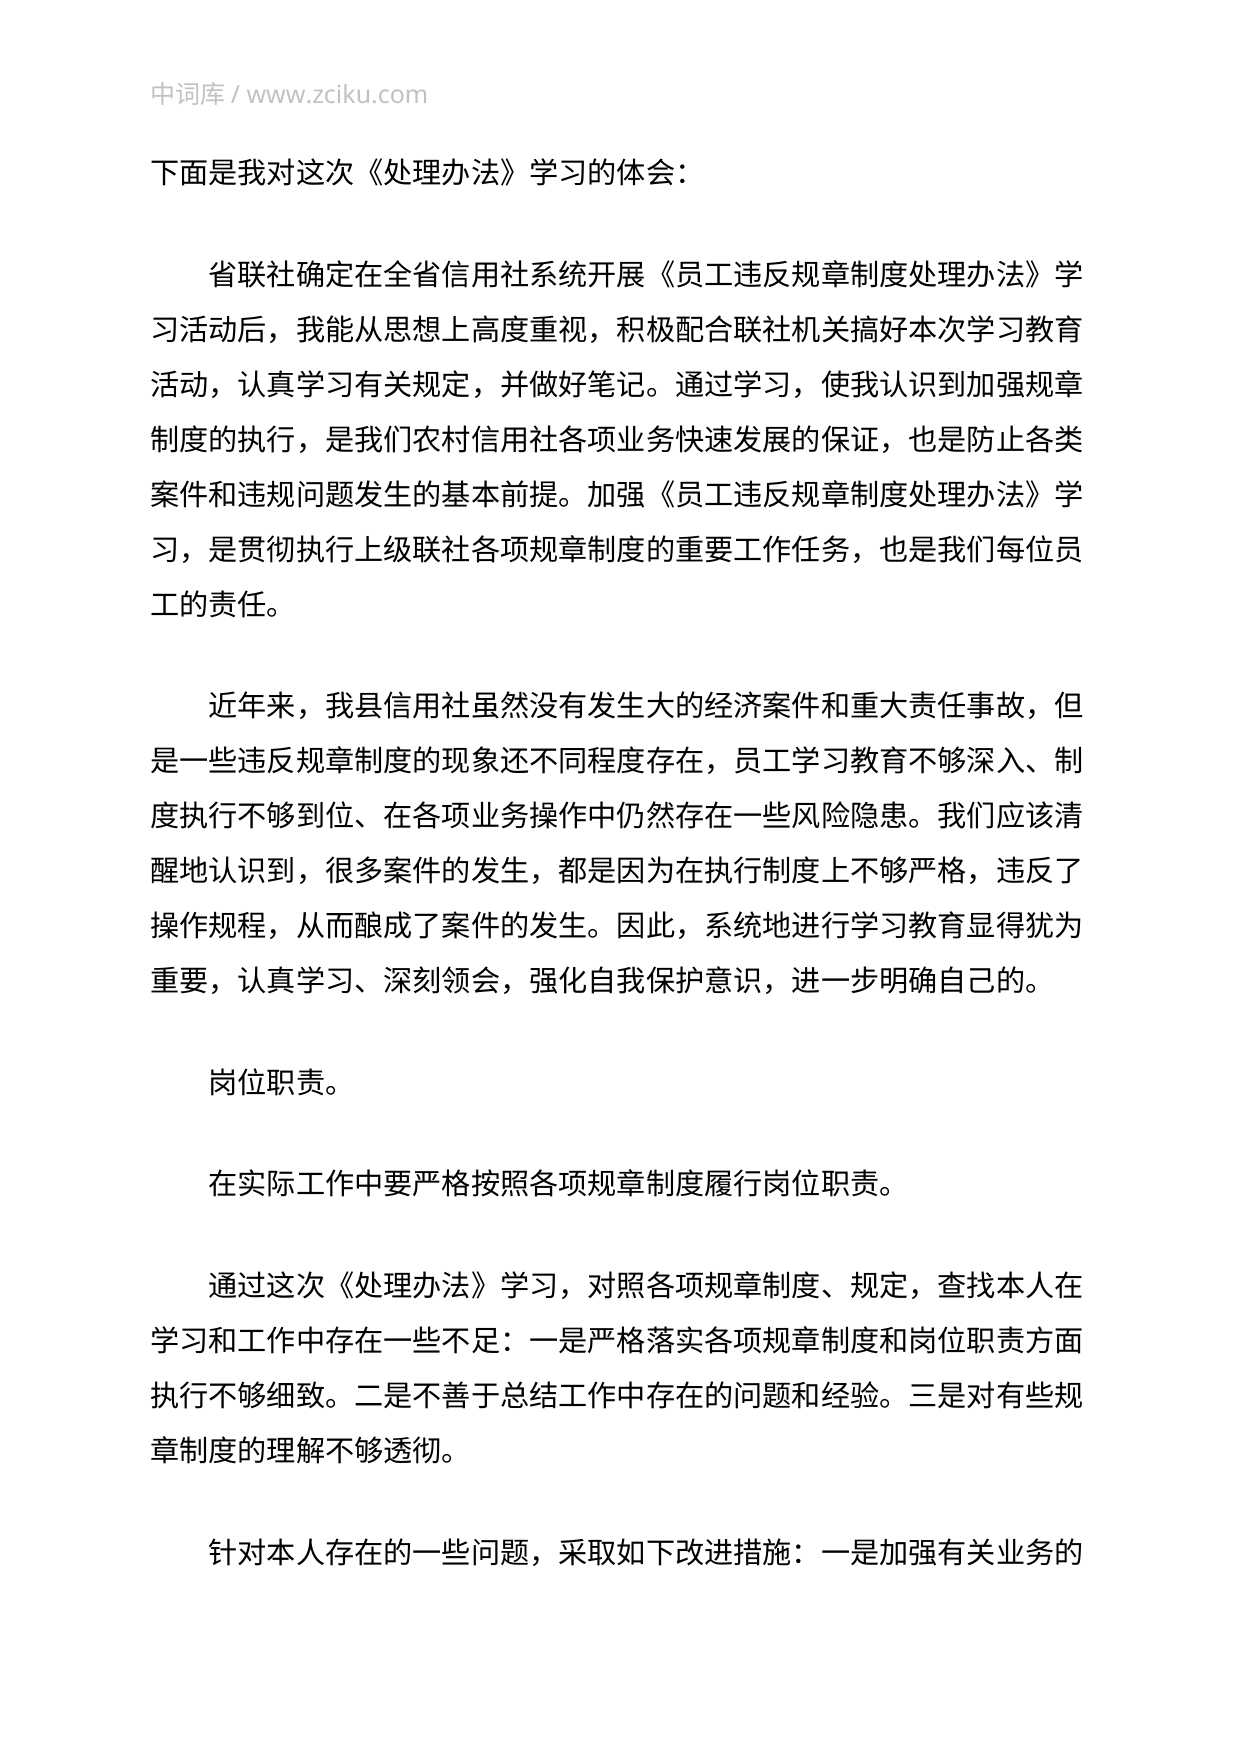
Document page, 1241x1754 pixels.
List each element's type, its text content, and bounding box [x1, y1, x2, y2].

text 通过这次《处理办法》学习，对照各项规章制度、规定，查找本人在学习和工作中存在一些不足：一是严格落实各项规章制度和岗位职责方面执行不够细致。二是不善于总结工作中存在的问题和经验。三是对有些规章制度的理解不够透彻。 [150, 1263, 1090, 1470]
text 近年来，我县信用社虽然没有发生大的经济案件和重大责任事故，但是一些违反规章制度的现象还不同程度存在，员工学习教育不够深入、制度执行不够到位、在各项业务操作中仍然存在一些风险隐患。我们应该清醒地认识到，很多案件的发生，都是因为在执行制度上不够严格，违反了操作规程，从而酿成了案件的发生。因此，系统地进行学习教育显得犹为重要，认真学习、深刻领会，强化自我保护意识，进一步明确自己的。 [150, 683, 1090, 1000]
text 在实际工作中要严格按照各项规章制度履行岗位职责。 [150, 1161, 1090, 1203]
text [150, 1529, 1090, 1571]
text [150, 150, 1090, 192]
text 岗位职责。 [150, 1059, 1090, 1101]
text 省联社确定在全省信用社系统开展《员工违反规章制度处理办法》学习活动后，我能从思想上高度重视，积极配合联社机关搞好本次学习教育活动，认真学习有关规定，并做好笔记。通过学习，使我认识到加强规章制度的执行，是我们农村信用社各项业务快速发展的保证，也是防止各类案件和违规问题发生的基本前提。加强《员工违反规章制度处理办法》学习，是贯彻执行上级联社各项规章制度的重要工作任务，也是我们每位员工的责任。 [150, 252, 1090, 623]
